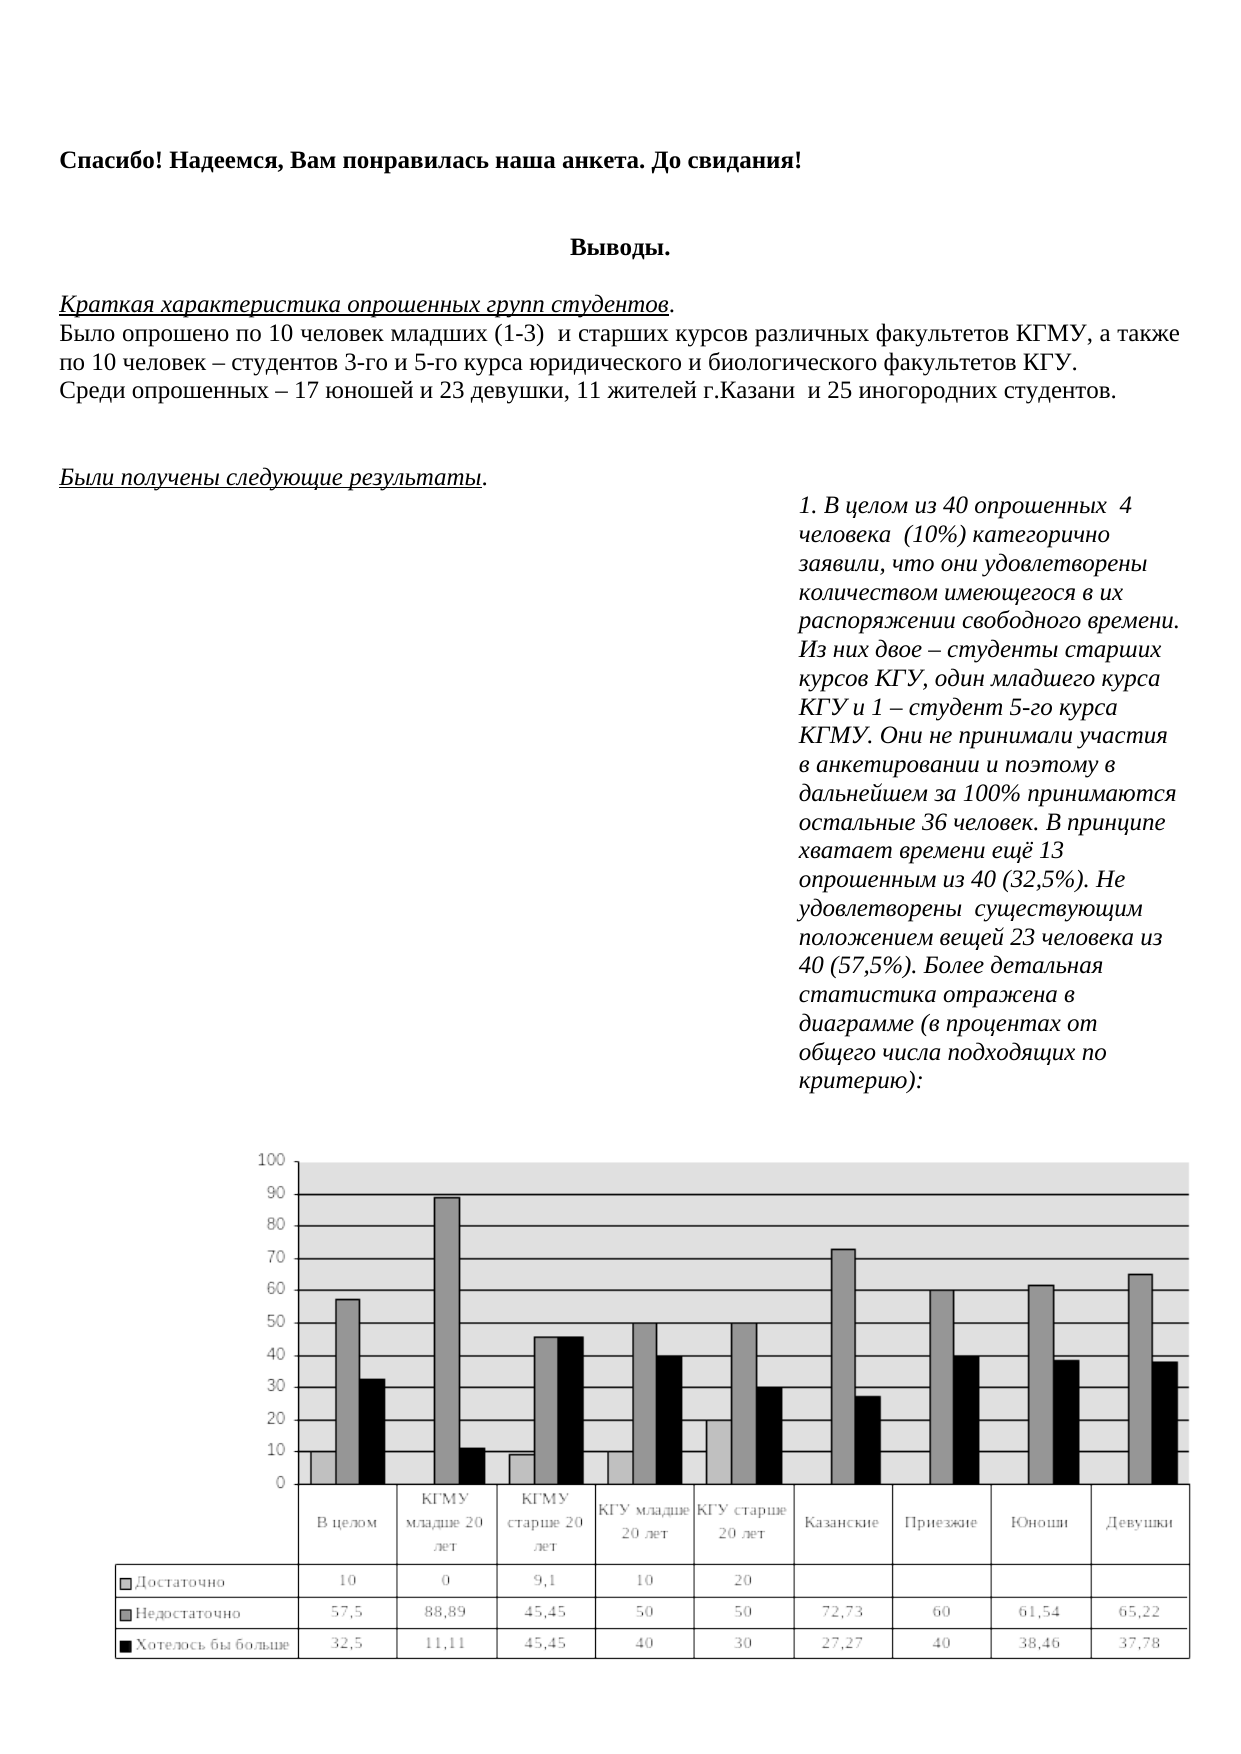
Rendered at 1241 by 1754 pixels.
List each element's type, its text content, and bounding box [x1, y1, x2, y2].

text Выводы. [59, 232, 1181, 260]
text Краткая характеристика опрошенных групп студентов. [59, 289, 1181, 318]
text Было опрошено по 10 человек младших (1-3) и старших курсов различных факультетов КГМУ, а также по 10 человек – студентов 3-го и 5-го курса юридического и биологического факультетов КГУ. [59, 318, 1181, 375]
text 1. В целом из 40 опрошенных 4 человека (10%) категорично заявили, что они удовлетворены количеством имеющегося в их распоряжении свободного времени. Из них двое – студенты старших курсов КГУ, один младшего курса КГУ и 1 – студент 5-го курса КГМУ. Они не принимали участия в анкетировании и поэтому в дальнейшем за 100% принимаются остальные 36 человек. В принципе хватает времени ещё 13 опрошенным из 40 (32,5%). Не удовлетворены существующим положением вещей 23 человека из 40 (57,5%). Более детальная статистика отражена в диаграмме (в процентах от общего числа подходящих по критерию): [799, 490, 1181, 1094]
text Были получены следующие результаты. [59, 462, 1181, 490]
text Спасибо! Надеемся, Вам понравилась наша анкета. До свидания! [59, 145, 1181, 174]
text Среди опрошенных – 17 юношей и 23 девушки, 11 жителей г.Казани и 25 иногородних студентов. [59, 375, 1181, 404]
